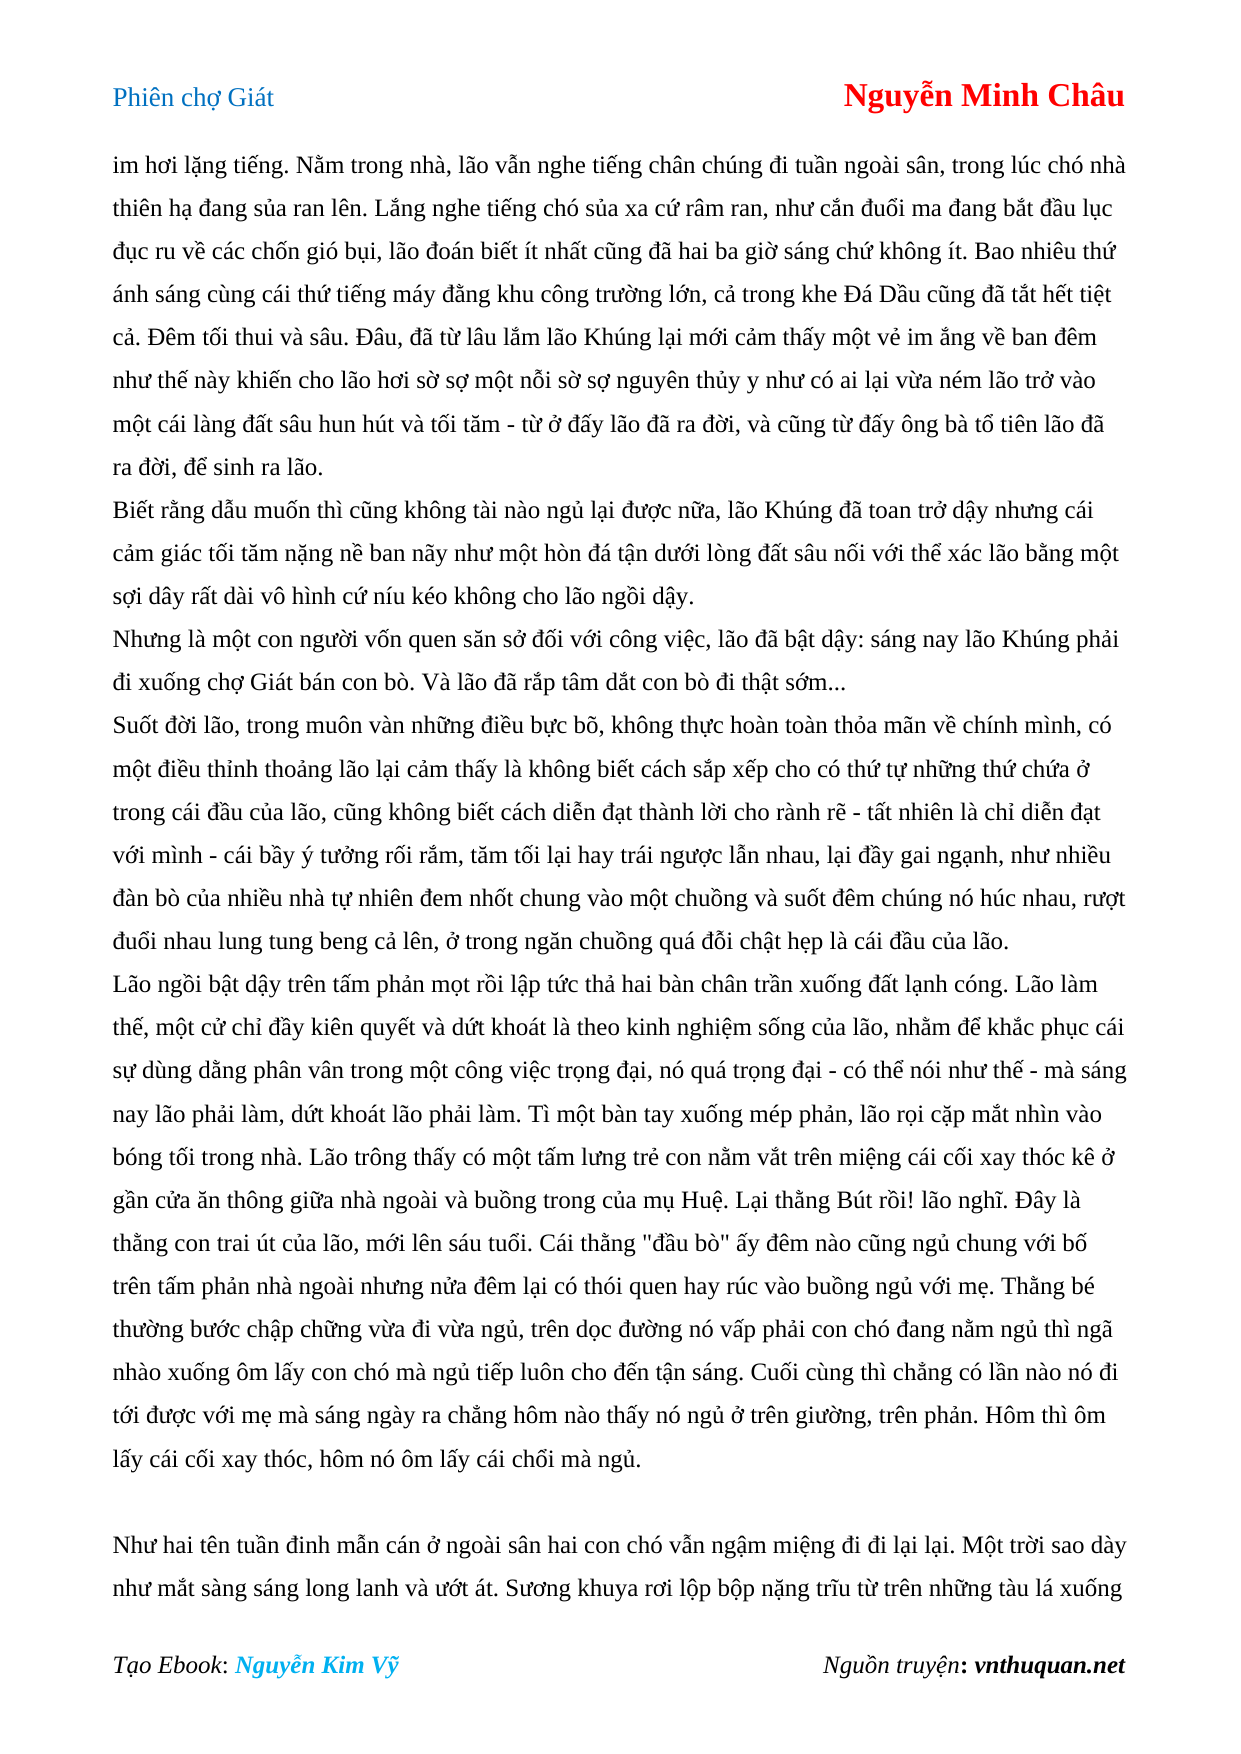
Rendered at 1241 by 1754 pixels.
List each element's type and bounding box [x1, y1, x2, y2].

text [112, 150, 1128, 1602]
